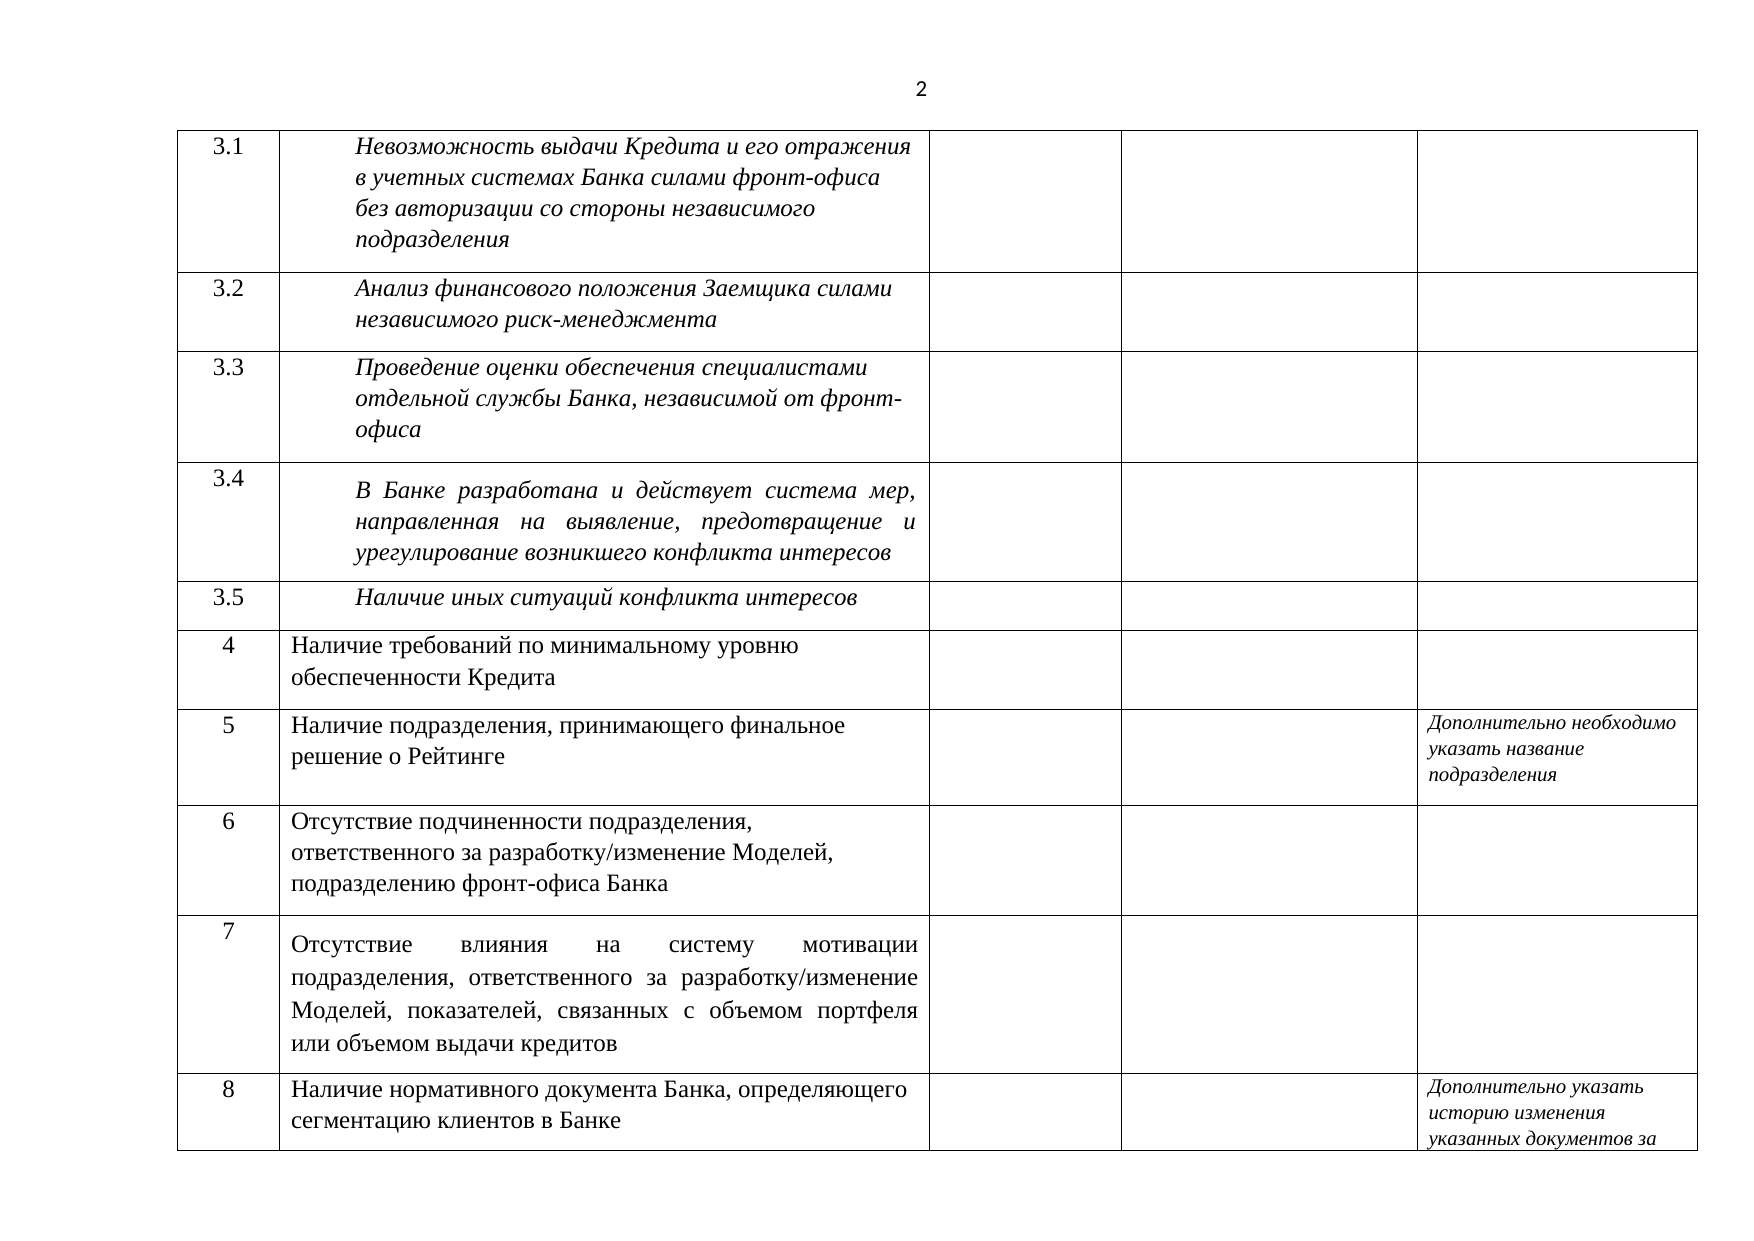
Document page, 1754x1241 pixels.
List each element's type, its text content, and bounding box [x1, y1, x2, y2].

table_cell Невозможность выдачи Кредита и его отражения в учетных системах Банка силами фронт-офиса без авторизации со стороны независимого подразделения [280, 131, 929, 272]
table_cell 3.4 [178, 463, 279, 581]
table_cell [1122, 916, 1417, 1073]
table_cell 5 [178, 710, 279, 805]
table_cell В Банке разработана и действует система мер, направленная на выявление, предотвращение и урегулирование возникшего конфликта интересов [280, 463, 929, 581]
table_cell [930, 1074, 1121, 1150]
table_cell Дополнительно необходимо указать название подразделения [1418, 710, 1697, 805]
table_cell [930, 352, 1121, 462]
table_cell Наличие подразделения, принимающего финальное решение о Рейтинге [280, 710, 929, 805]
table_cell [930, 710, 1121, 805]
table_cell [1418, 352, 1697, 462]
table_cell Наличие иных ситуаций конфликта интересов [280, 582, 929, 629]
table_cell [1122, 806, 1417, 915]
table_cell [1418, 806, 1697, 915]
table_cell 3.2 [178, 273, 279, 351]
table_cell 7 [178, 916, 279, 1073]
table_cell [1122, 273, 1417, 351]
table_cell 4 [178, 631, 279, 709]
table_cell [930, 631, 1121, 709]
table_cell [280, 1074, 929, 1150]
table_cell [930, 582, 1121, 629]
table_cell [1122, 582, 1417, 629]
table_cell Отсутствие подчиненности подразделения, ответственного за разработку/изменение Моделей, подразделению фронт-офиса Банка [280, 806, 929, 915]
table_cell [930, 273, 1121, 351]
table_cell Анализ финансового положения Заемщика силами независимого риск-менеджмента [280, 273, 929, 351]
table_cell Отсутствие влияния на систему мотивации подразделения, ответственного за разработку/изменение Моделей, показателей, связанных с объемом портфеля или объемом выдачи кредитов [280, 916, 929, 1073]
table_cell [1418, 1074, 1697, 1150]
table_cell [930, 131, 1121, 272]
table_cell [930, 916, 1121, 1073]
table_cell Проведение оценки обеспечения специалистами отдельной службы Банка, независимой от фронт-офиса [280, 352, 929, 462]
table_cell [1122, 631, 1417, 709]
table_cell [1418, 916, 1697, 1073]
table_cell [1418, 463, 1697, 581]
table_cell [1122, 1074, 1417, 1150]
table_cell [1122, 131, 1417, 272]
table_cell 3.5 [178, 582, 279, 629]
table_cell 3.1 [178, 131, 279, 272]
table_cell [1122, 352, 1417, 462]
table_cell [930, 463, 1121, 581]
table_cell [930, 806, 1121, 915]
table_cell [1418, 131, 1697, 272]
table_cell [1122, 463, 1417, 581]
table_cell [1122, 710, 1417, 805]
table_cell [1418, 273, 1697, 351]
table_cell 6 [178, 806, 279, 915]
table_cell 3.3 [178, 352, 279, 462]
table_cell Наличие требований по минимальному уровню обеспеченности Кредита [280, 631, 929, 709]
table_cell [1418, 582, 1697, 629]
table_cell [1418, 631, 1697, 709]
table_cell 8 [178, 1074, 279, 1150]
